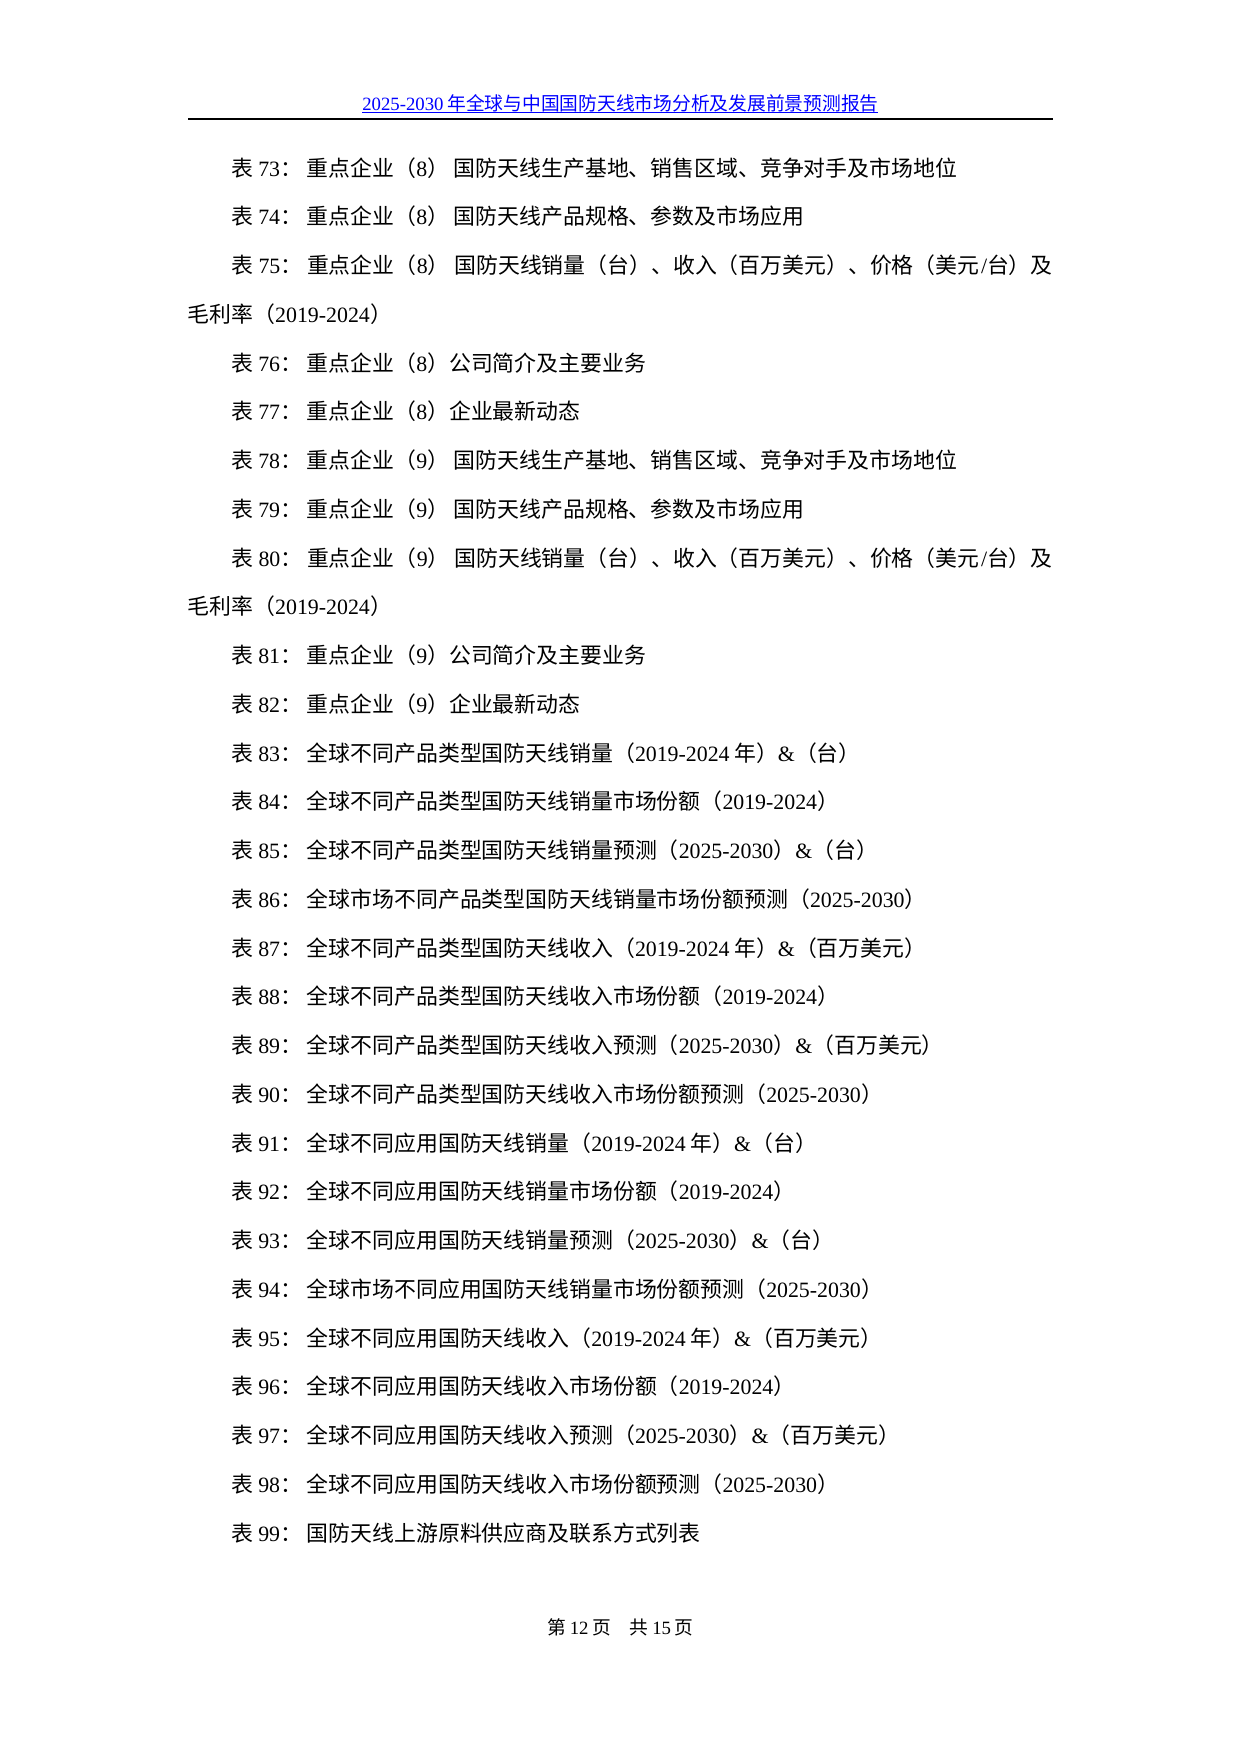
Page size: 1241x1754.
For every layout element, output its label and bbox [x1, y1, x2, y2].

text [187, 150, 1053, 1548]
